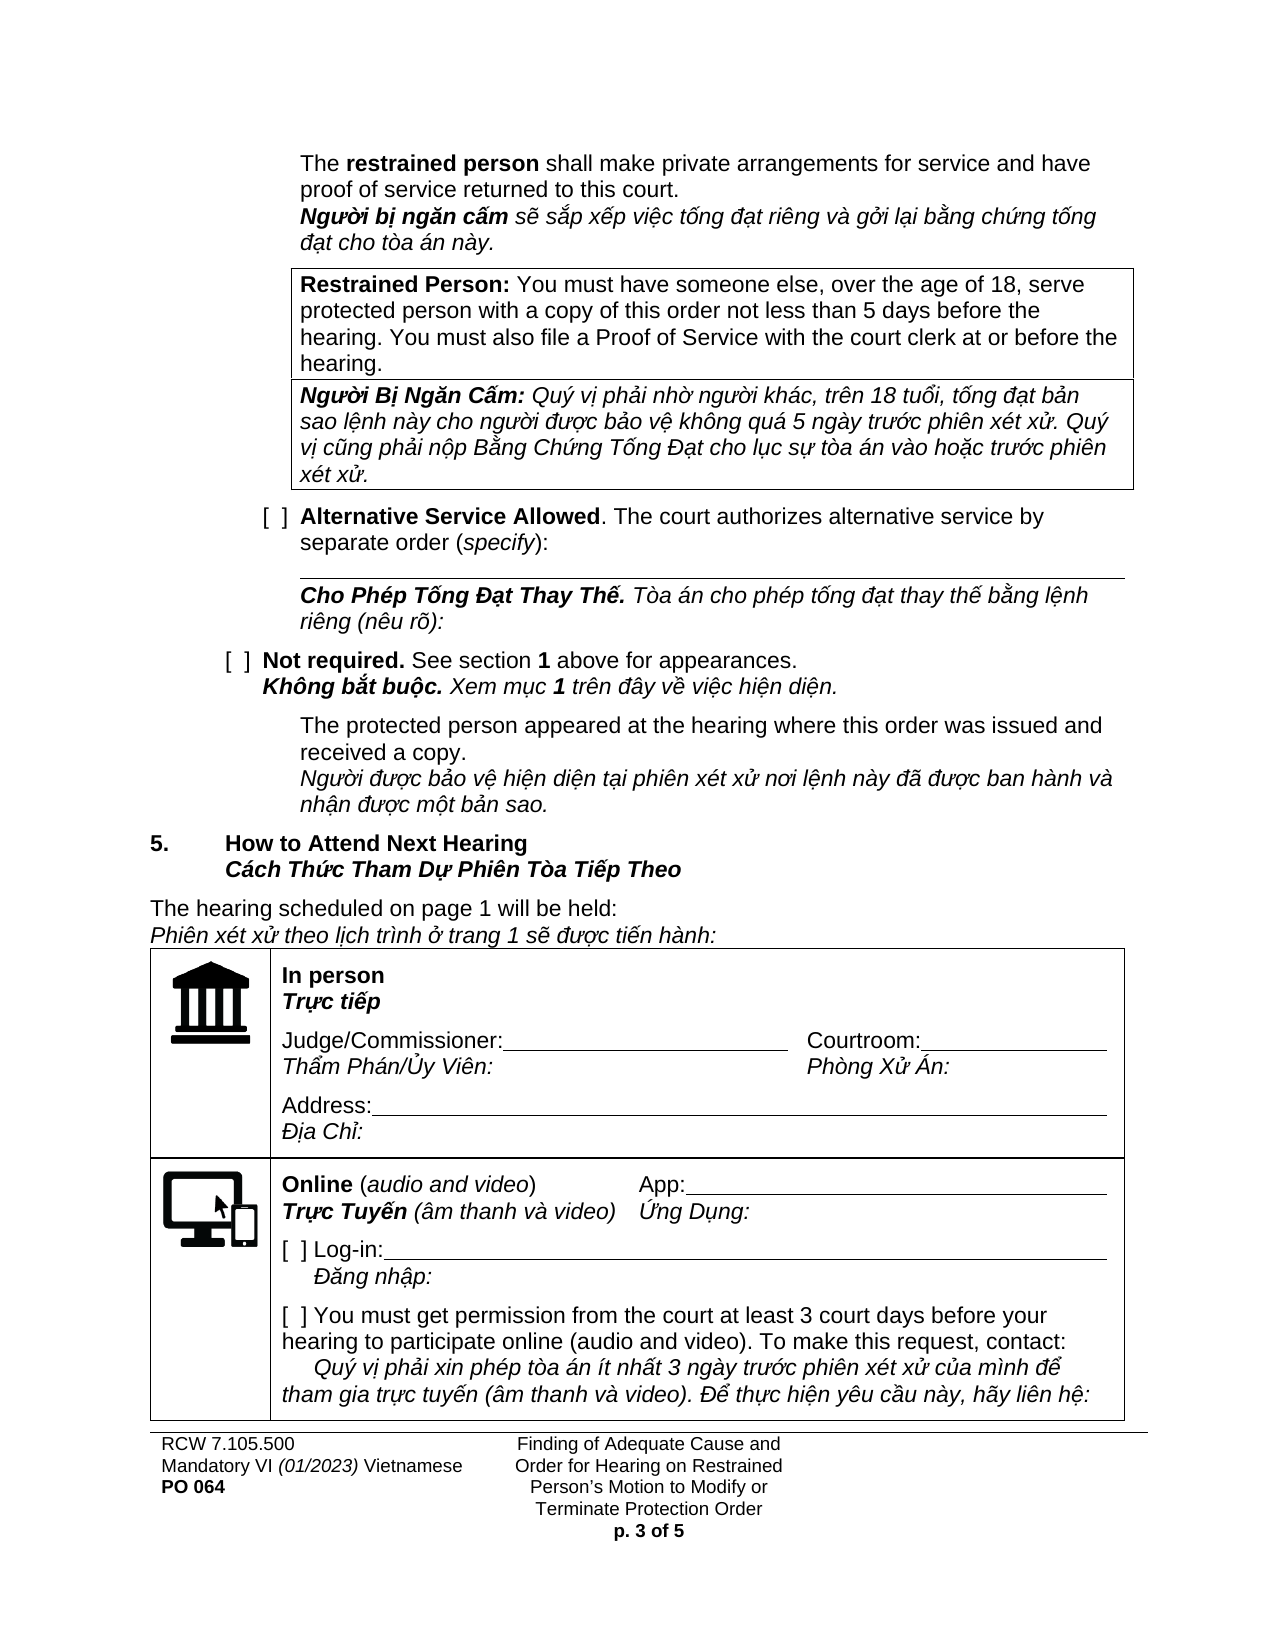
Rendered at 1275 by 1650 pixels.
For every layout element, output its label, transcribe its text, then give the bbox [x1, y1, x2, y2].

text Người bị ngăn cấm sẽ sắp xếp việc tống đạt riêng và gởi lại bằng chứng tống đạt cho tòa án này. [300, 203, 1125, 255]
text [ ] Alternative Service Allowed. The court authorizes alternative service by separate order (specify): [262, 503, 1125, 582]
text The restrained person shall make private arrangements for service and have proof of service returned to this court. [300, 150, 1125, 203]
picture [170, 961, 251, 1044]
text 5. How to Attend Next Hearing [150, 830, 1125, 856]
text Người được bảo vệ hiện diện tại phiên xét xử nơi lệnh này đã được ban hành và nhận được một bản sao. [300, 765, 1125, 818]
text [ ] Not required. See section 1 above for appearances. [225, 647, 1125, 673]
text Người Bị Ngăn Cấm: Quý vị phải nhờ người khác, trên 18 tuổi, tống đạt bản sao lệnh này cho người được bảo vệ không quá 5 ngày trước phiên xét xử. Quý vị cũng phải nộp Bằng Chứng Tống Đạt cho lục sự tòa án vào hoặc trước phiên xét xử. [292, 380, 1133, 489]
picture [163, 1171, 258, 1247]
text Restrained Person: You must have someone else, over the age of 18, serve protected person with a copy of this order not less than 5 days before the hearing. You must also file a Proof of Service with the court clerk at or before the hearing. [292, 269, 1133, 378]
text The hearing scheduled on page 1 will be held: [150, 895, 1125, 922]
table_header [151, 949, 270, 1157]
table_cell [151, 1159, 270, 1419]
text The protected person appeared at the hearing where this order was issued and received a copy. [300, 712, 1125, 765]
text Không bắt buộc. Xem mục 1 trên đây về việc hiện diện. [225, 673, 1125, 700]
table_header In person Trực tiếp Judge/Commissioner: Courtroom: Thẩm Phán/Ủy Viên: Phòng Xử Án: Address: Địa Chỉ: [271, 949, 1124, 1157]
text Cách Thức Tham Dự Phiên Tòa Tiếp Theo [150, 856, 1125, 883]
text Cho Phép Tống Đạt Thay Thế. Tòa án cho phép tống đạt thay thế bằng lệnh riêng (nêu rõ): [262, 582, 1125, 634]
text Phiên xét xử theo lịch trình ở trang 1 sẽ được tiến hành: [150, 922, 1125, 948]
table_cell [271, 1159, 1124, 1419]
